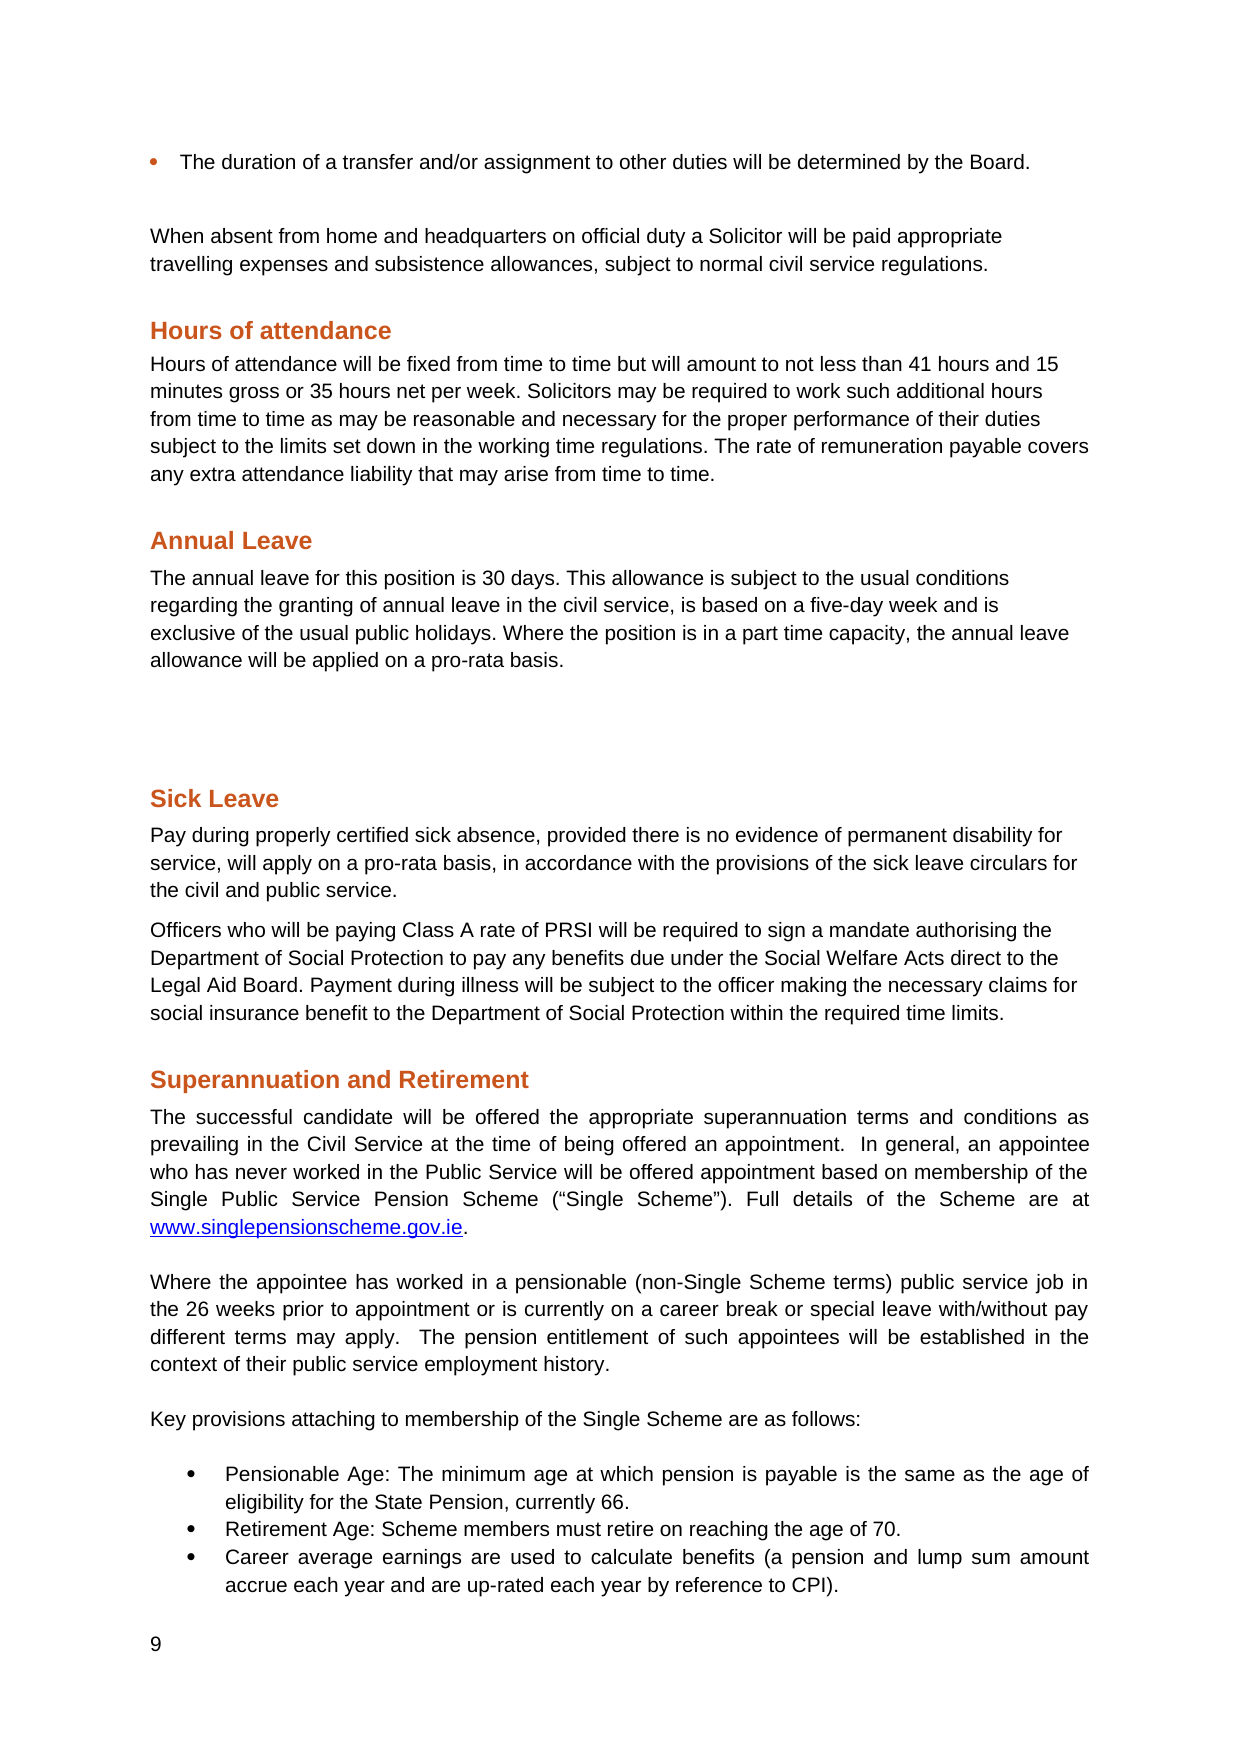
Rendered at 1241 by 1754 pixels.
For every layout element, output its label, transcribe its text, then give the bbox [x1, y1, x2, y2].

text Where the appointee has worked in a pensionable (non-Single Scheme terms) public service job in the 26 weeks prior to appointment or is currently on a career break or special leave with/without pay different terms may apply. The pension entitlement of such appointees will be established in the context of their public service employment history. [150, 1270, 1090, 1376]
subtitle Superannuation and Retirement [150, 1065, 1090, 1094]
text Pay during properly certified sick absence, provided there is no evidence of permanent disability for service, will apply on a pro-rata basis, in accordance with the provisions of the sick leave circulars for the civil and public service. [150, 823, 1090, 902]
text Officers who will be paying Class A rate of PRSI will be required to sign a mandate authorising the Department of Social Protection to pay any benefits due under the Social Welfare Acts direct to the Legal Aid Board. Payment during illness will be subject to the officer making the necessary claims for social insurance benefit to the Department of Social Protection within the required time limits. [150, 918, 1090, 1024]
subtitle Hours of attendance will be fixed from time to time but will amount to not less than 41 hours and 15 minutes gross or 35 hours net per week. Solicitors may be required to work such additional hours from time to time as may be reasonable and necessary for the proper performance of their duties subject to the limits set down in the working time regulations. The rate of remuneration payable covers any extra attendance liability that may arise from time to time. [150, 351, 1090, 485]
subtitle Hours of attendance [150, 316, 1090, 345]
list Retirement Age: Scheme members must retire on reaching the age of 70. [187, 1517, 1090, 1541]
list Career average earnings are used to calculate benefits (a pension and lump sum amount accrue each year and are up-rated each year by reference to CPI). [187, 1545, 1090, 1596]
list Pensionable Age: The minimum age at which pension is payable is the same as the age of eligibility for the State Pension, currently 66. [187, 1462, 1090, 1514]
text The successful candidate will be offered the appropriate superannuation terms and conditions as prevailing in the Civil Service at the time of being offered an appointment. In general, an appointee who has never worked in the Public Service will be offered appointment based on membership of the Single Public Service Pension Scheme (“Single Scheme”). Full details of the Scheme are at www.singlepensionscheme.gov.ie. [150, 1105, 1090, 1239]
text The annual leave for this position is 30 days. This allowance is subject to the usual conditions regarding the granting of annual leave in the civil service, is based on a five-day week and is exclusive of the usual public holidays. Where the position is in a part time capacity, the annual leave allowance will be applied on a pro-rata basis. [150, 566, 1090, 672]
subtitle Sick Leave [150, 784, 1090, 812]
text Key provisions attaching to membership of the Single Scheme are as follows: [150, 1407, 1090, 1431]
text When absent from home and headquarters on official duty a Solicitor will be paid appropriate travelling expenses and subsistence allowances, subject to normal civil service regulations. [150, 224, 1090, 275]
subtitle Annual Leave [150, 526, 1090, 555]
text The duration of a transfer and/or assignment to other duties will be determined by the Board. [150, 150, 1090, 174]
